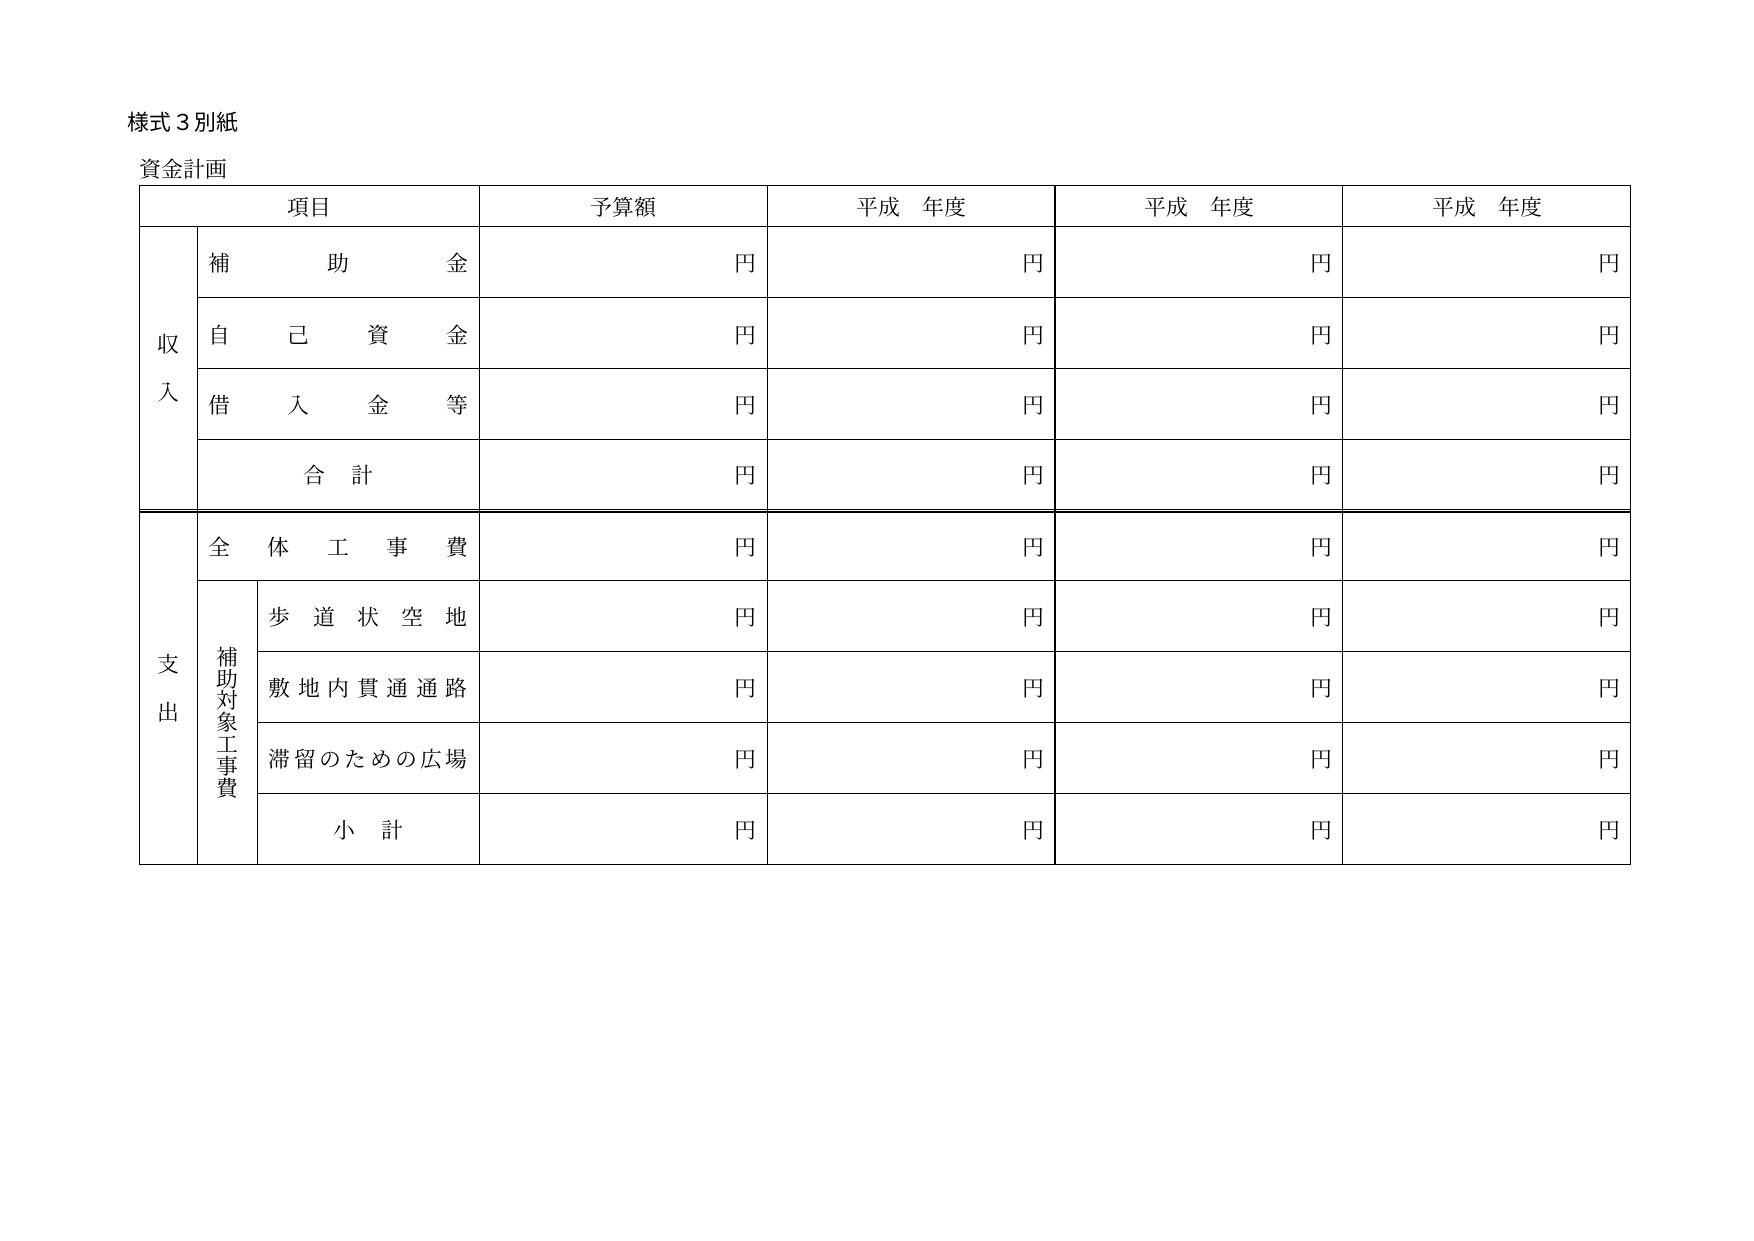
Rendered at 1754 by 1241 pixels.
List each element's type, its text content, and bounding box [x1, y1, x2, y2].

table_cell 円 [1343, 794, 1630, 863]
table_cell 円 [1056, 652, 1342, 722]
table_header 平成 年度 [768, 186, 1054, 226]
table_header 項目 [140, 186, 479, 226]
table_cell 円 [1056, 440, 1342, 509]
table_cell 収入 [140, 227, 197, 509]
table_cell 借入金等 [198, 369, 479, 438]
table_cell 円 [480, 227, 767, 297]
text 資金計画 [139, 147, 1614, 184]
table_cell 合計 [198, 440, 479, 509]
table_cell 小計 [258, 794, 479, 863]
table_cell 円 [480, 440, 767, 509]
table_cell 円 [480, 794, 767, 863]
table_cell 円 [1343, 581, 1630, 651]
table_cell 円 [1343, 227, 1630, 297]
table_cell 円 [480, 723, 767, 793]
table_cell 円 [1056, 227, 1342, 297]
table_cell 円 [1343, 298, 1630, 368]
table_cell 円 [1056, 794, 1342, 863]
table_cell 円 [768, 581, 1054, 651]
table_cell 歩道状空地 [258, 581, 479, 651]
table_header 平成 年度 [1056, 186, 1342, 226]
table_cell 円 [480, 513, 767, 580]
table_cell 円 [768, 652, 1054, 722]
table_cell 円 [768, 723, 1054, 793]
table_cell 滞留のための広場 [258, 723, 479, 793]
table_cell 円 [768, 513, 1054, 580]
table_cell 支出 [140, 513, 197, 863]
table_cell 円 [480, 652, 767, 722]
table_cell 円 [1056, 298, 1342, 368]
table_header 予算額 [480, 186, 767, 226]
table_cell 円 [768, 369, 1054, 438]
table_cell 円 [1343, 513, 1630, 580]
table_cell 円 [1056, 513, 1342, 580]
table_cell 円 [1056, 369, 1342, 438]
table_cell 円 [768, 227, 1054, 297]
table_cell 円 [768, 794, 1054, 863]
table_cell 円 [1343, 652, 1630, 722]
table_header 平成 年度 [1343, 186, 1630, 226]
table_cell 円 [480, 581, 767, 651]
table_cell 全体工事費 [198, 513, 479, 580]
table_cell 補助金 [198, 227, 479, 297]
table_cell 円 [1056, 723, 1342, 793]
table_cell 円 [768, 440, 1054, 509]
table_cell 敷地内貫通通路 [258, 652, 479, 722]
table_cell 自己資金 [198, 298, 479, 368]
table_cell 円 [480, 369, 767, 438]
table_cell 円 [768, 298, 1054, 368]
table_cell 円 [1343, 369, 1630, 438]
table_cell 補助対象工事費 [198, 581, 257, 863]
table_cell 円 [1343, 723, 1630, 793]
table_cell 円 [1056, 581, 1342, 651]
table_cell 円 [1343, 440, 1630, 509]
table_cell 円 [480, 298, 767, 368]
